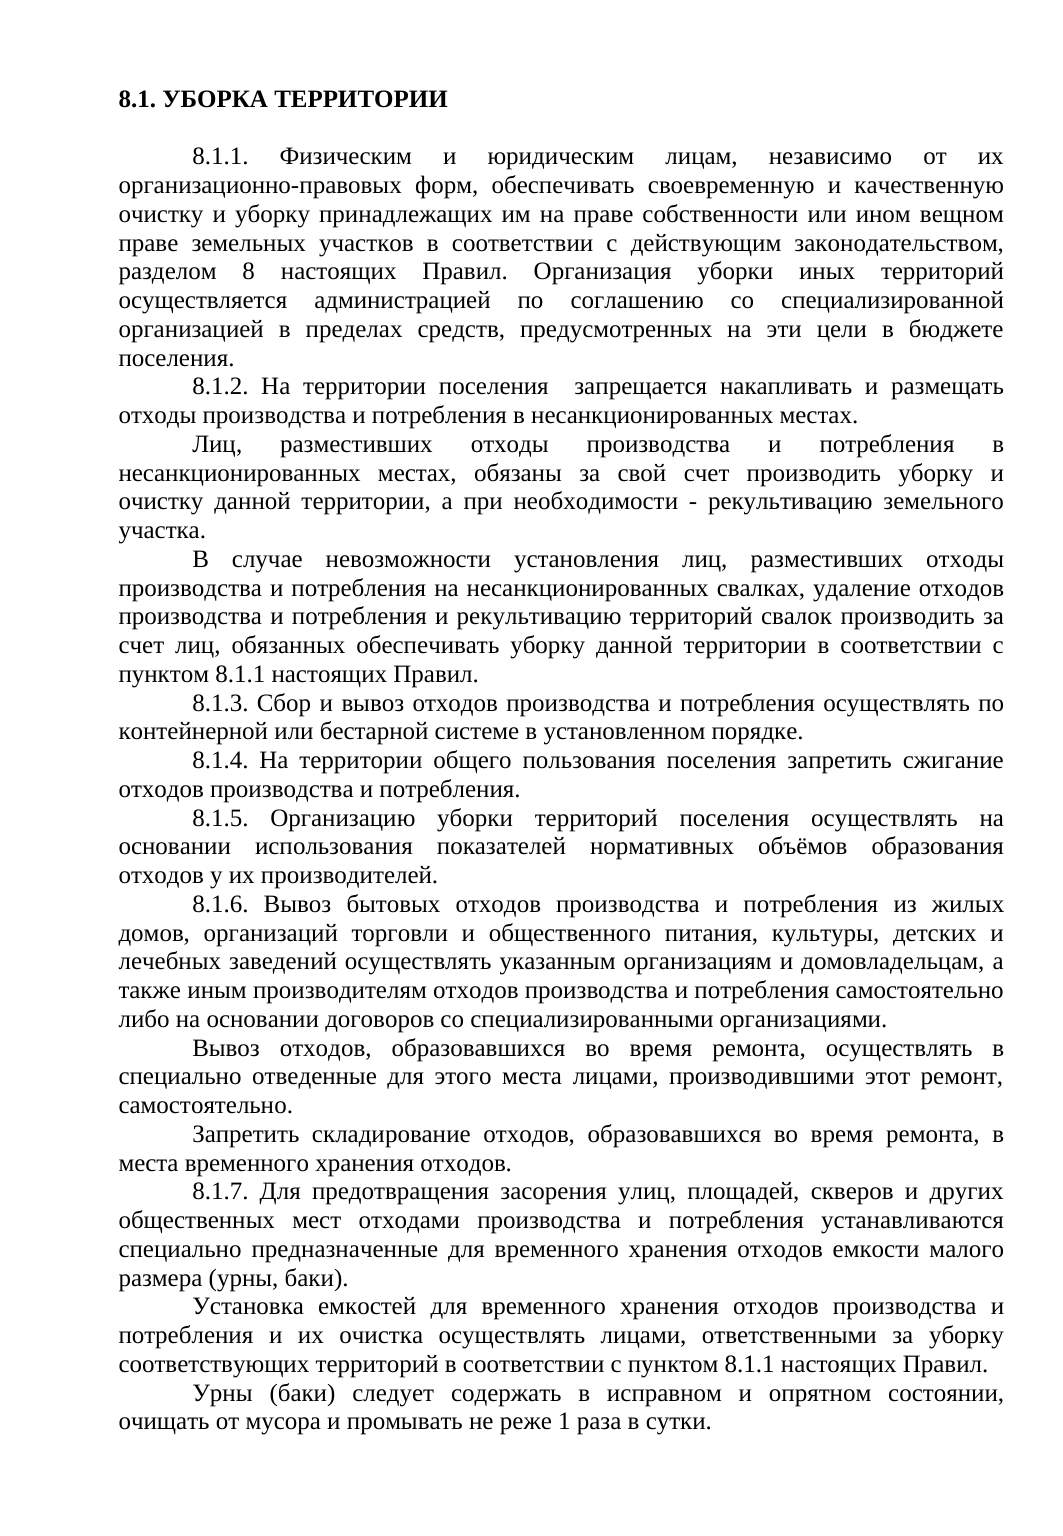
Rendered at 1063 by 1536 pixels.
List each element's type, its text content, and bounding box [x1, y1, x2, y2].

text 8.1.4. На территории общего пользования поселения запретить сжигание отходов производства и потребления. [118, 745, 1004, 803]
text Запретить складирование отходов, образовавшихся во время ремонта, в места временного хранения отходов. [118, 1119, 1004, 1176]
text 8.1.6. Вывоз бытовых отходов производства и потребления из жилых домов, организаций торговли и общественного питания, культуры, детских и лечебных заведений осуществлять указанным организациям и домовладельцам, а также иным производителям отходов производства и потребления самостоятельно либо на основании договоров со специализированными организациями. [118, 889, 1004, 1033]
text 8.1.3. Сбор и вывоз отходов производства и потребления осуществлять по контейнерной или бестарной системе в установленном порядке. [118, 688, 1004, 745]
text 8.1.7. Для предотвращения засорения улиц, площадей, скверов и других общественных мест отходами производства и потребления устанавливаются специально предназначенные для временного хранения отходов емкости малого размера (урны, баки). [118, 1176, 1004, 1291]
text 8.1.2. На территории поселения запрещается накапливать и размещать отходы производства и потребления в несанкционированных местах. [118, 371, 1004, 429]
text Вывоз отходов, образовавшихся во время ремонта, осуществлять в специально отведенные для этого места лицами, производившими этот ремонт, самостоятельно. [118, 1033, 1004, 1119]
text 8.1.5. Организацию уборки территорий поселения осуществлять на основании использования показателей нормативных объёмов образования отходов у их производителей. [118, 803, 1004, 889]
text 8.1.1. Физическим и юридическим лицам, независимо от их организационно-правовых форм, обеспечивать своевременную и качественную очистку и уборку принадлежащих им на праве собственности или ином вещном праве земельных участков в соответствии с действующим законодательством, разделом 8 настоящих Правил. Организация уборки иных территорий осуществляется администрацией по соглашению со специализированной организацией в пределах средств, предусмотренных на эти цели в бюджете поселения. [118, 141, 1004, 371]
text Лиц, разместивших отходы производства и потребления в несанкционированных местах, обязаны за свой счет производить уборку и очистку данной территории, а при необходимости - рекультивацию земельного участка. [118, 429, 1004, 544]
text Установка емкостей для временного хранения отходов производства и потребления и их очистка осуществлять лицами, ответственными за уборку соответствующих территорий в соответствии с пунктом 8.1.1 настоящих Правил. [118, 1291, 1004, 1378]
text В случае невозможности установления лиц, разместивших отходы производства и потребления на несанкционированных свалках, удаление отходов производства и потребления и рекультивацию территорий свалок производить за счет лиц, обязанных обеспечивать уборку данной территории в соответствии с пунктом 8.1.1 настоящих Правил. [118, 544, 1004, 688]
text 8.1. УБОРКА ТЕРРИТОРИИ [118, 84, 1004, 113]
text Урны (баки) следует содержать в исправном и опрятном состоянии, очищать от мусора и промывать не реже 1 раза в сутки. [118, 1378, 1004, 1435]
